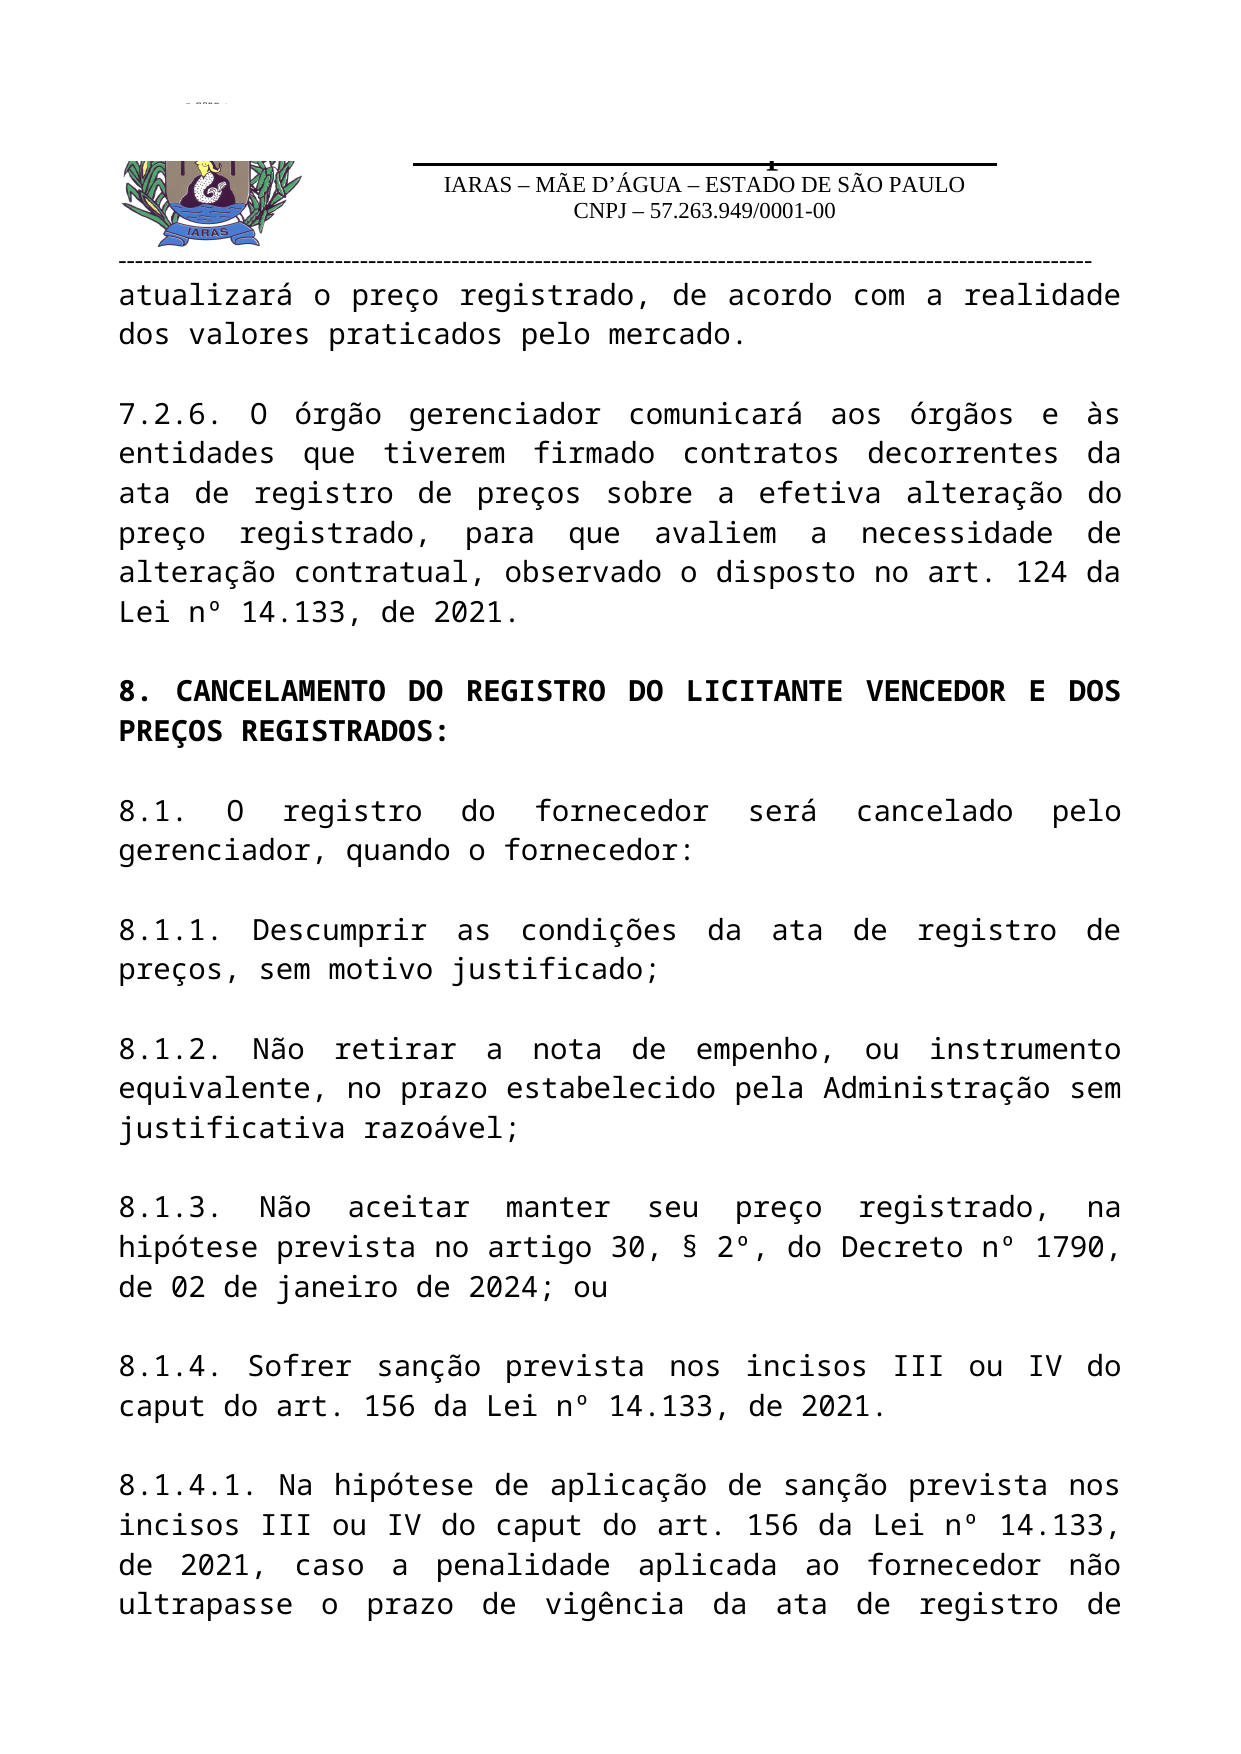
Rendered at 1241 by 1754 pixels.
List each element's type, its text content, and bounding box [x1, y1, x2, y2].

list 8.1.3. Não aceitar manter seu preço registrado, na hipótese prevista no artigo 30, § 2º, do Decreto nº 1790, de 02 de janeiro de 2024; ou [118, 1187, 1122, 1306]
text 7.2.6. O órgão gerenciador comunicará aos órgãos e às entidades que tiverem firmado contratos decorrentes da ata de registro de preços sobre a efetiva alteração do preço registrado, para que avaliem a necessidade de alteração contratual, observado o disposto no art. 124 da Lei nº 14.133, de 2021. [118, 393, 1122, 631]
text 8.1.4. Sofrer sanção prevista nos incisos III ou IV do caput do art. 156 da Lei nº 14.133, de 2021. [118, 1345, 1122, 1425]
list 8.1. O registro do fornecedor será cancelado pelo gerenciador, quando o fornecedor: [118, 790, 1122, 869]
text 8.1.1. Descumprir as condições da ata de registro de preços, sem motivo justificado; [118, 909, 1122, 988]
text 8. CANCELAMENTO DO REGISTRO DO LICITANTE VENCEDOR E DOS PREÇOS REGISTRADOS: [118, 671, 1122, 750]
picture [118, 161, 306, 251]
text 8.1.2. Não retirar a nota de empenho, ou instrumento equivalente, no prazo estabelecido pela Administração sem justificativa razoável; [118, 1028, 1122, 1147]
